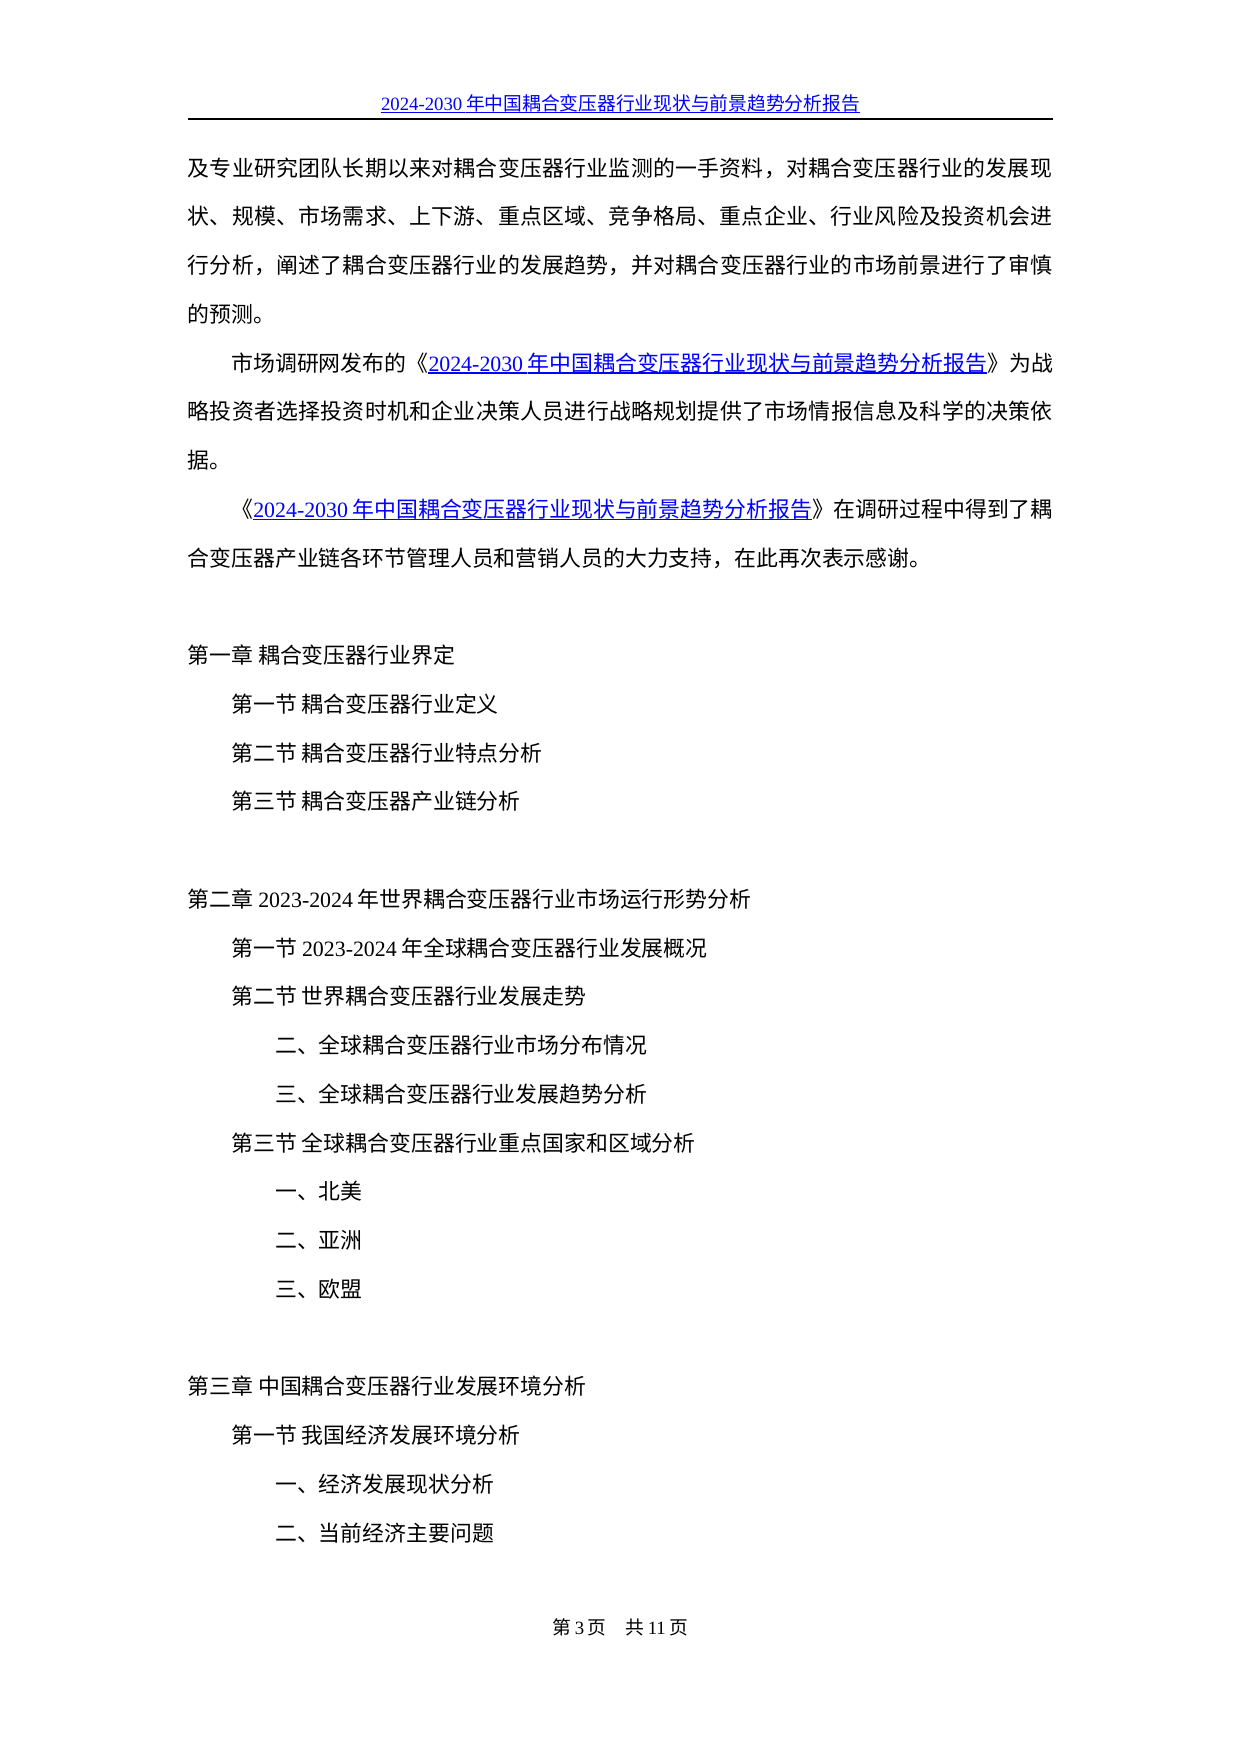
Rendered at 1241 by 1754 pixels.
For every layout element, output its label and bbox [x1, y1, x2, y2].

text [187, 150, 1053, 1548]
